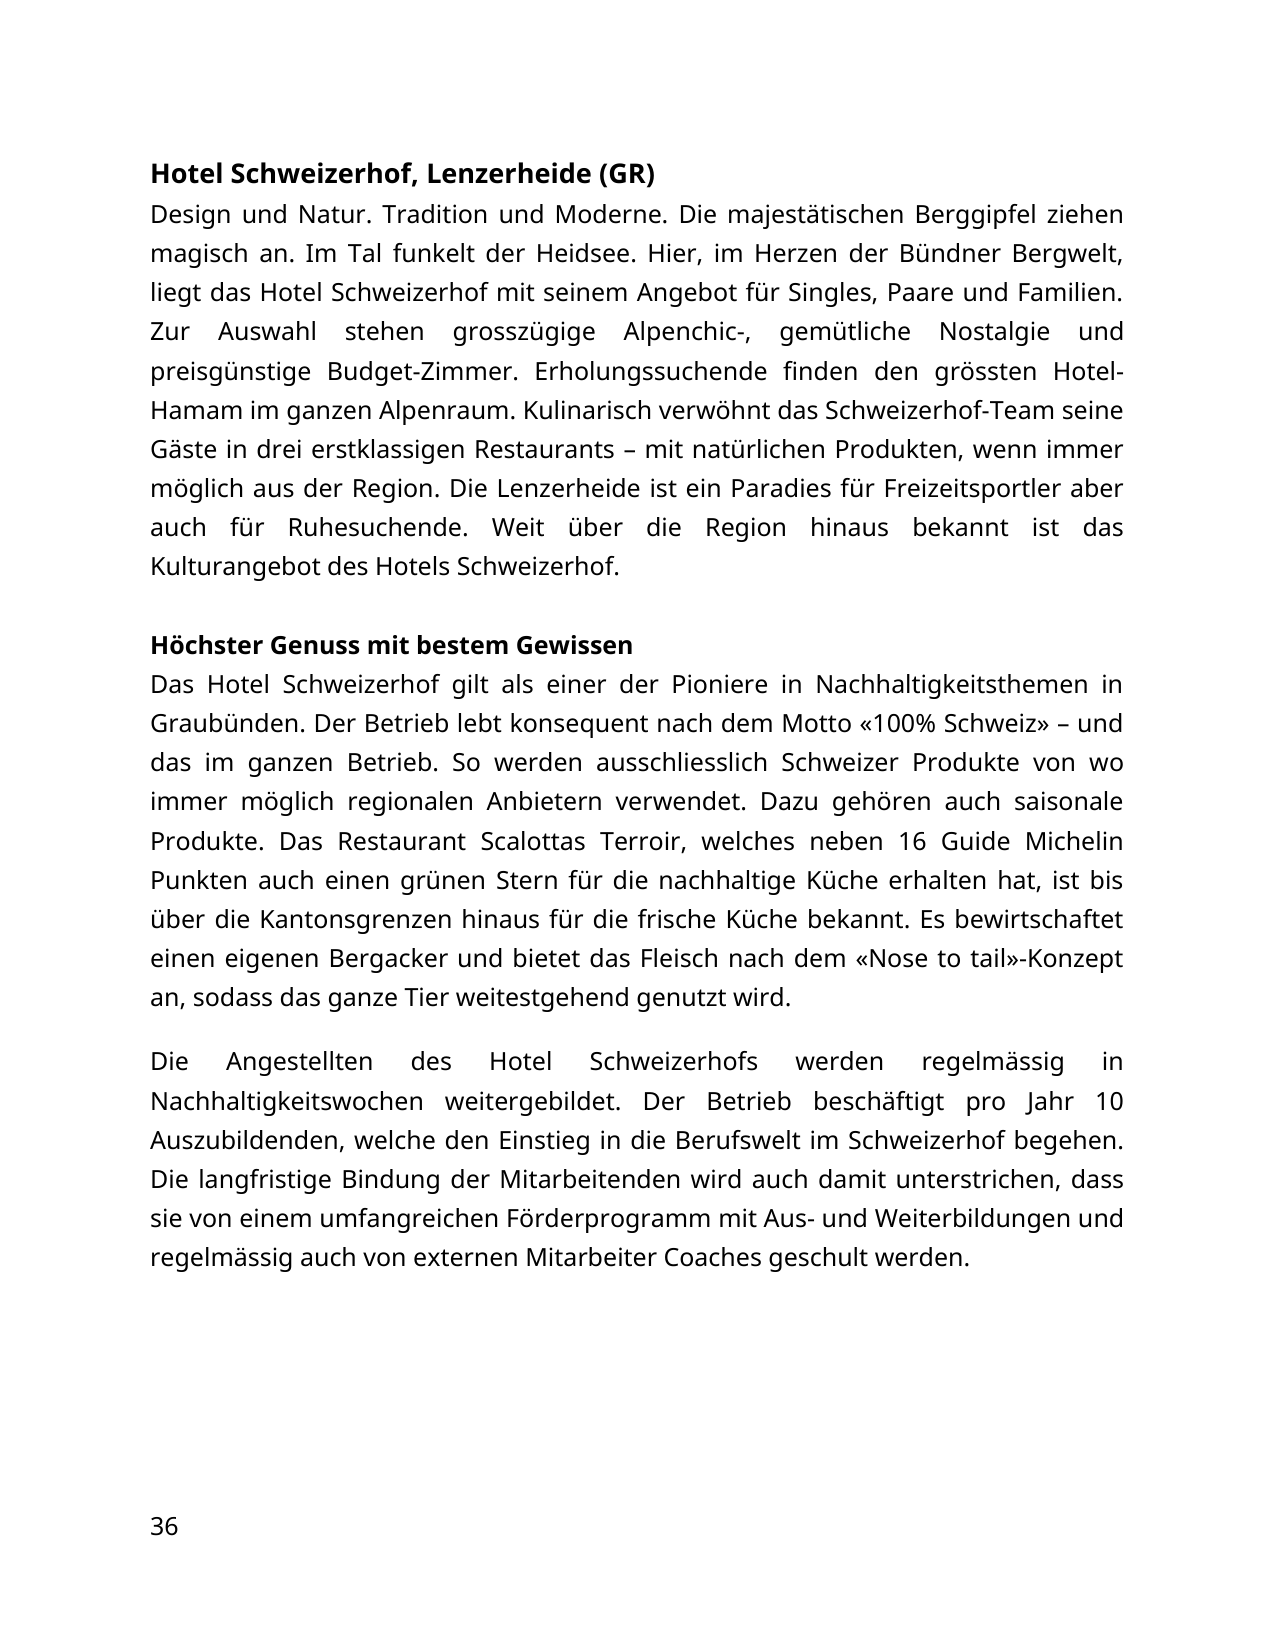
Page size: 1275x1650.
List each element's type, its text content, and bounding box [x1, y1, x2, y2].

text Design und Natur. Tradition und Moderne. Die majestätischen Berggipfel ziehen magisch an. Im Tal funkelt der Heidsee. Hier, im Herzen der Bündner Bergwelt, liegt das Hotel Schweizerhof mit seinem Angebot für Singles, Paare und Familien. Zur Auswahl stehen grosszügige Alpenchic-, gemütliche Nostalgie und preisgünstige Budget-Zimmer. Erholungssuchende finden den grössten Hotel-Hamam im ganzen Alpenraum. Kulinarisch verwöhnt das Schweizerhof-Team seine Gäste in drei erstklassigen Restaurants – mit natürlichen Produkten, wenn immer möglich aus der Region. Die Lenzerheide ist ein Paradies für Freizeitsportler aber auch für Ruhesuchende. Weit über die Region hinaus bekannt ist das Kulturangebot des Hotels Schweizerhof. [150, 197, 1125, 583]
text Das Hotel Schweizerhof gilt als einer der Pioniere in Nachhaltigkeitsthemen in Graubünden. Der Betrieb lebt konsequent nach dem Motto «100% Schweiz» – und das im ganzen Betrieb. So werden ausschliesslich Schweizer Produkte von wo immer möglich regionalen Anbietern verwendet. Dazu gehören auch saisonale Produkte. Das Restaurant Scalottas Terroir, welches neben 16 Guide Michelin Punkten auch einen grünen Stern für die nachhaltige Küche erhalten hat, ist bis über die Kantonsgrenzen hinaus für die frische Küche bekannt. Es bewirtschaftet einen eigenen Bergacker und bietet das Fleisch nach dem «Nose to tail»-Konzept an, sodass das ganze Tier weitestgehend genutzt wird. [150, 667, 1125, 1014]
text Höchster Genuss mit bestem Gewissen [150, 627, 1125, 661]
subtitle Hotel Schweizerhof, Lenzerheide (GR) [150, 154, 1125, 191]
text Die Angestellten des Hotel Schweizerhofs werden regelmässig in Nachhaltigkeitswochen weitergebildet. Der Betrieb beschäftigt pro Jahr 10 Auszubildenden, welche den Einstieg in die Berufswelt im Schweizerhof begehen. Die langfristige Bindung der Mitarbeitenden wird auch damit unterstrichen, dass sie von einem umfangreichen Förderprogramm mit Aus- und Weiterbildungen und regelmässig auch von externen Mitarbeiter Coaches geschult werden. [150, 1044, 1125, 1274]
